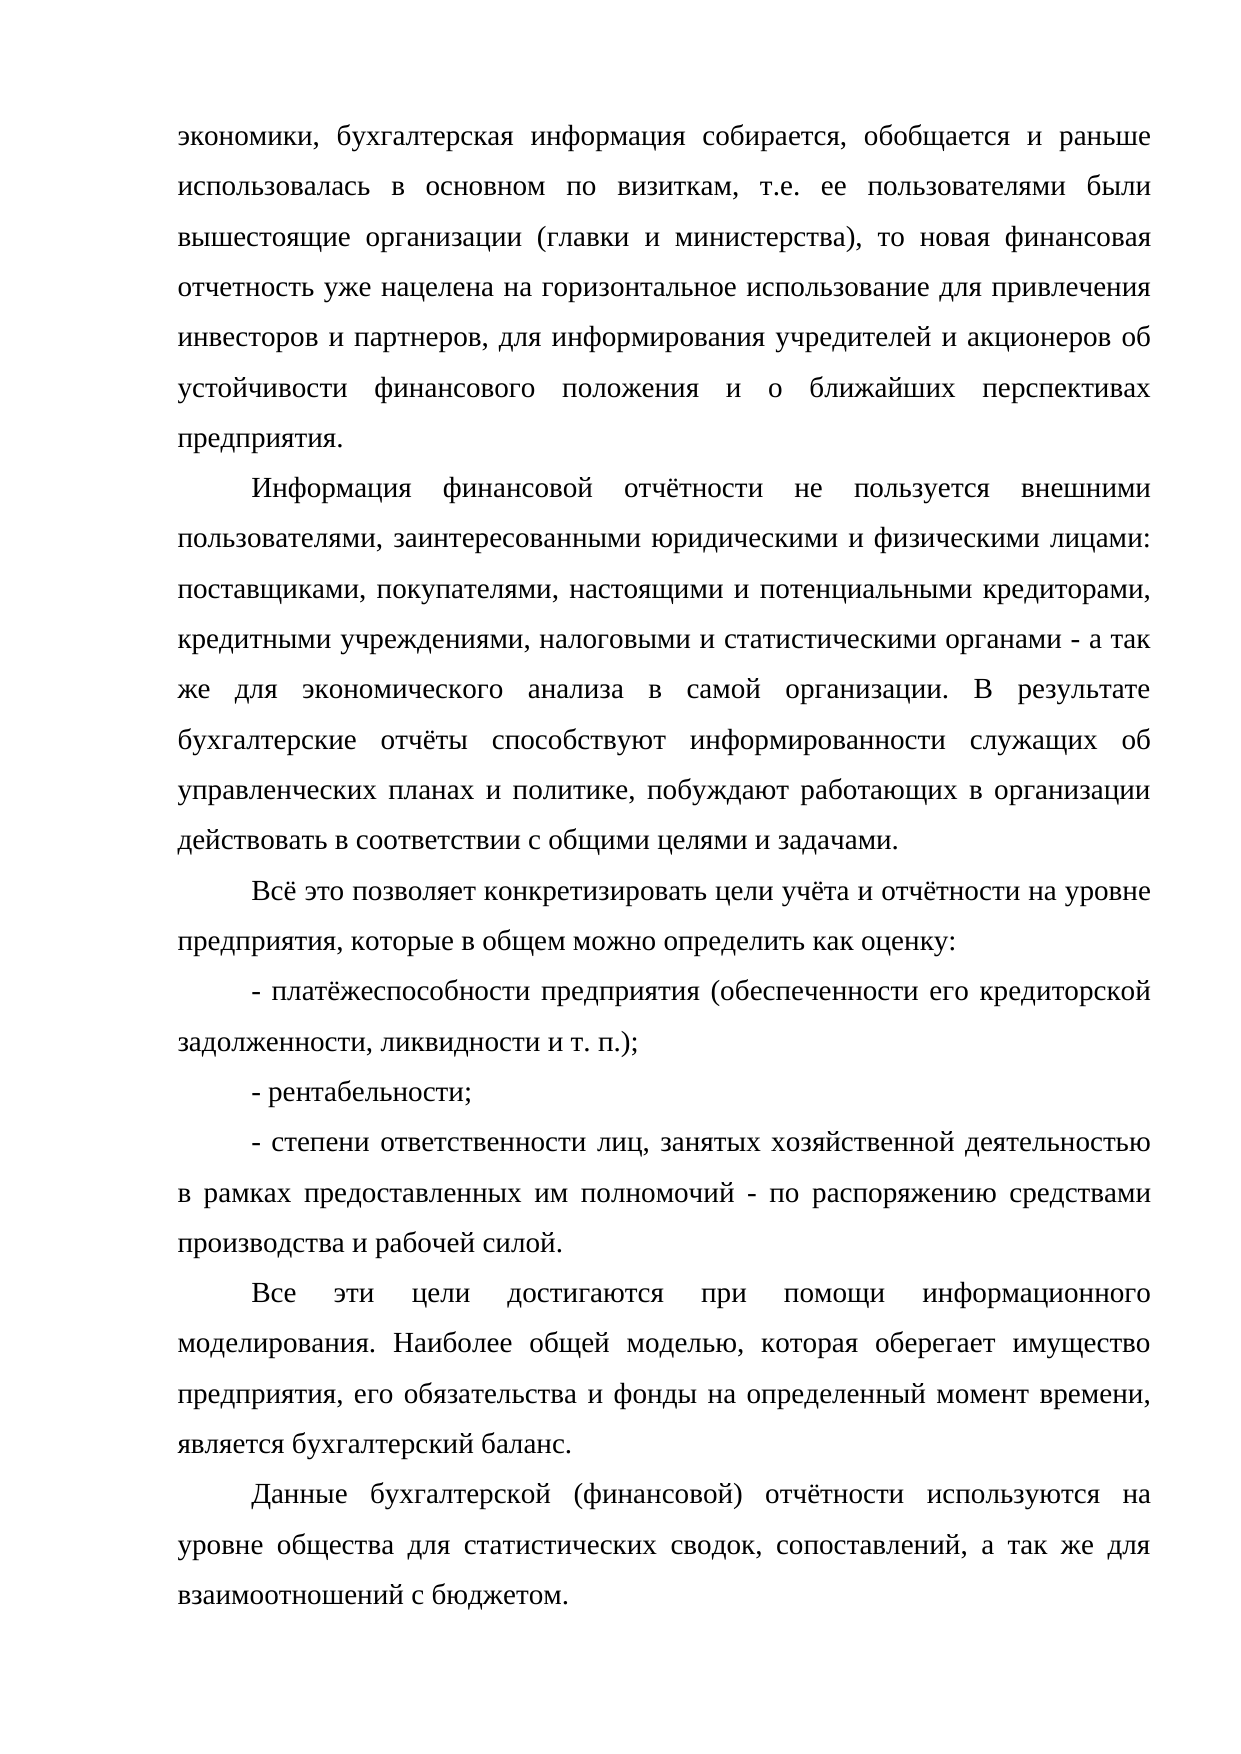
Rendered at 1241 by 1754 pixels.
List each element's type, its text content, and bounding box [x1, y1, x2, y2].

text Данные бухгалтерской (финансовой) отчётности используются на уровне общества для статистических сводок, сопоставлений, а так же для взаимоотношений с бюджетом. [177, 1477, 1152, 1611]
text - степени ответственности лиц, занятых хозяйственной деятельностью в рамках предоставленных им полномочий - по распоряжению средствами производства и рабочей силой. [177, 1124, 1152, 1258]
text Всё это позволяет конкретизировать цели учёта и отчётности на уровне предприятия, которые в общем можно определить как оценку: [177, 873, 1152, 957]
text - платёжеспособности предприятия (обеспеченности его кредиторской задолженности, ликвидности и т. п.); [177, 973, 1152, 1057]
text - рентабельности; [177, 1074, 1152, 1108]
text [177, 118, 1152, 453]
text Информация финансовой отчётности не пользуется внешними пользователями, заинтересованными юридическими и физическими лицами: поставщиками, покупателями, настоящими и потенциальными кредиторами, кредитными учреждениями, налоговыми и статистическими органами - а так же для экономического анализа в самой организации. В результате бухгалтерские отчёты способствуют информированности служащих об управленческих планах и политике, побуждают работающих в организации действовать в соответствии с общими целями и задачами. [177, 470, 1152, 856]
text Все эти цели достигаются при помощи информационного моделирования. Наиболее общей моделью, которая оберегает имущество предприятия, его обязательства и фонды на определенный момент времени, является бухгалтерский баланс. [177, 1275, 1152, 1460]
